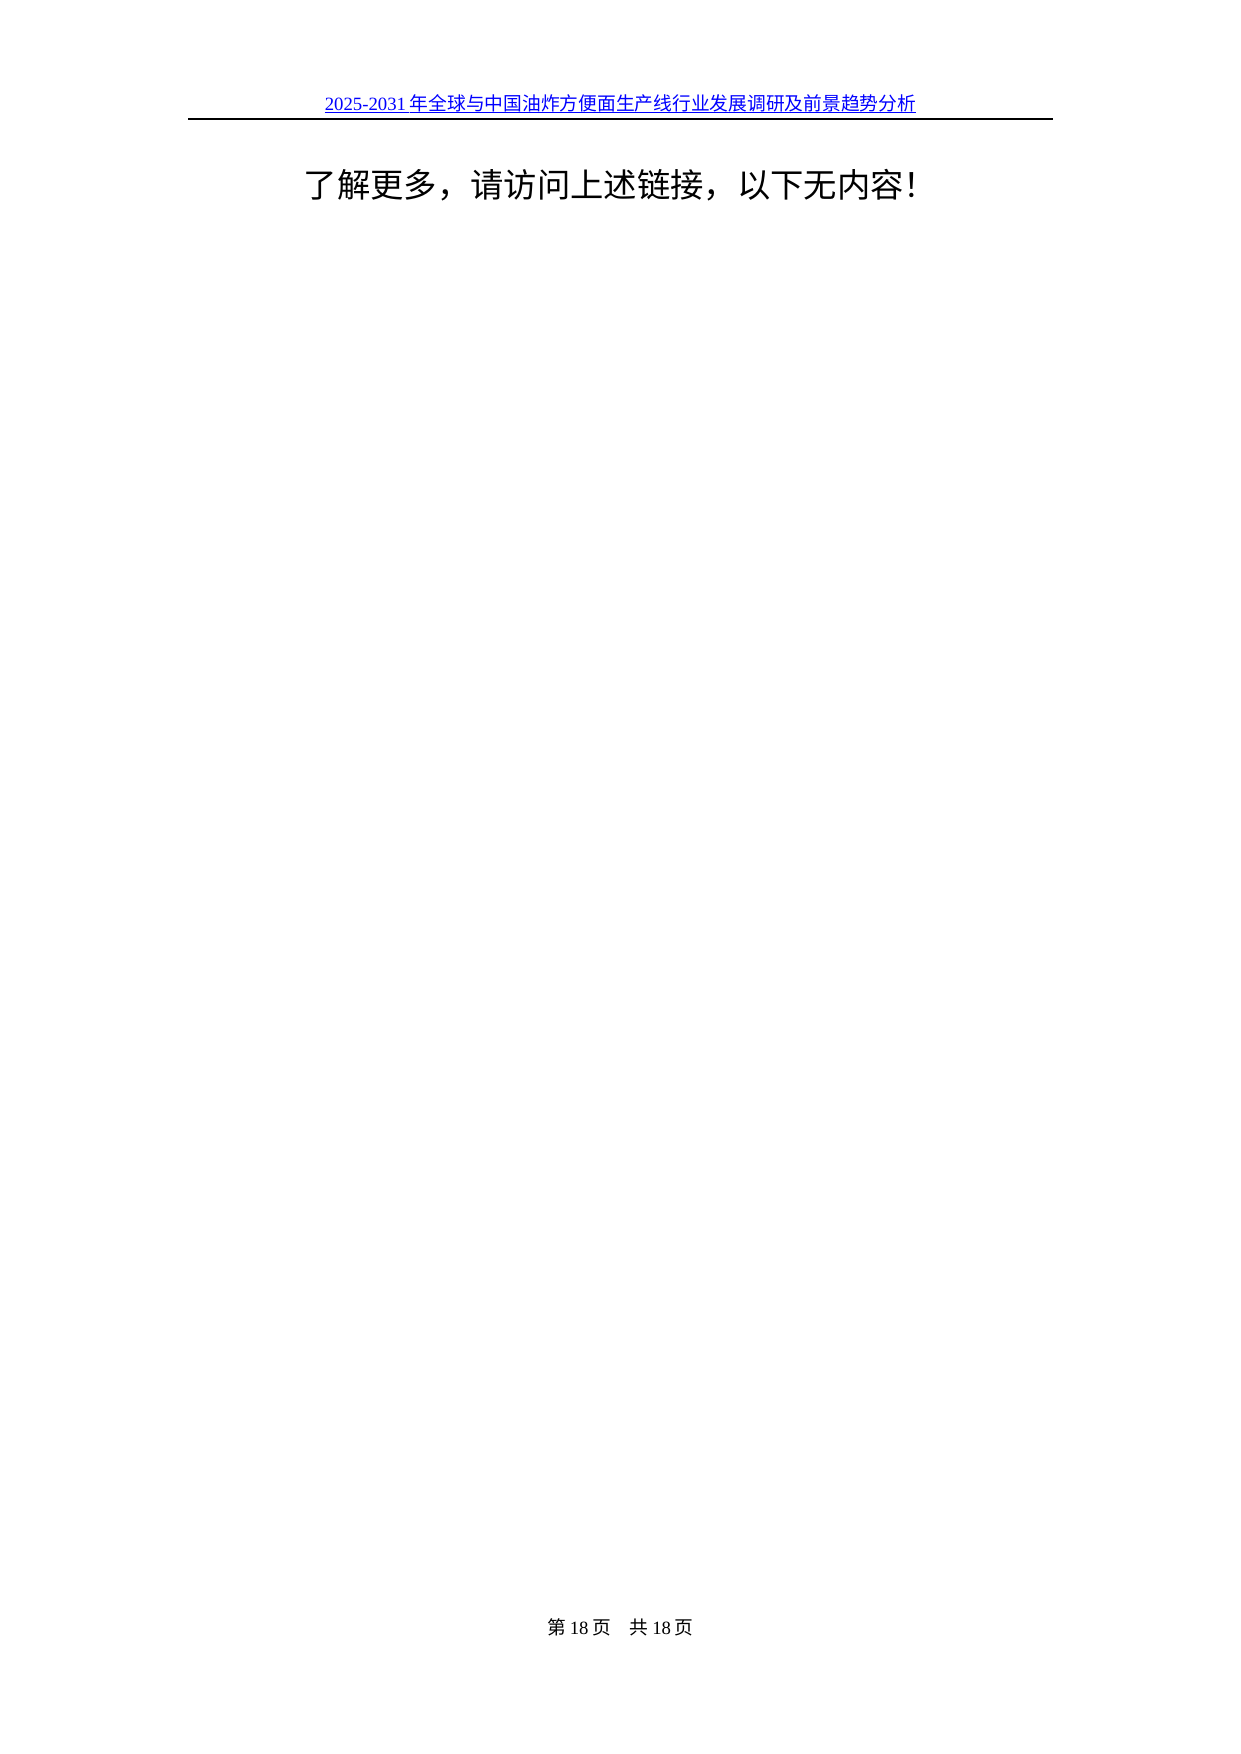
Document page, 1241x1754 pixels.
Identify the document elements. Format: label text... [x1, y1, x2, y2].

title 了解更多，请访问上述链接，以下无内容！ [187, 150, 1053, 215]
